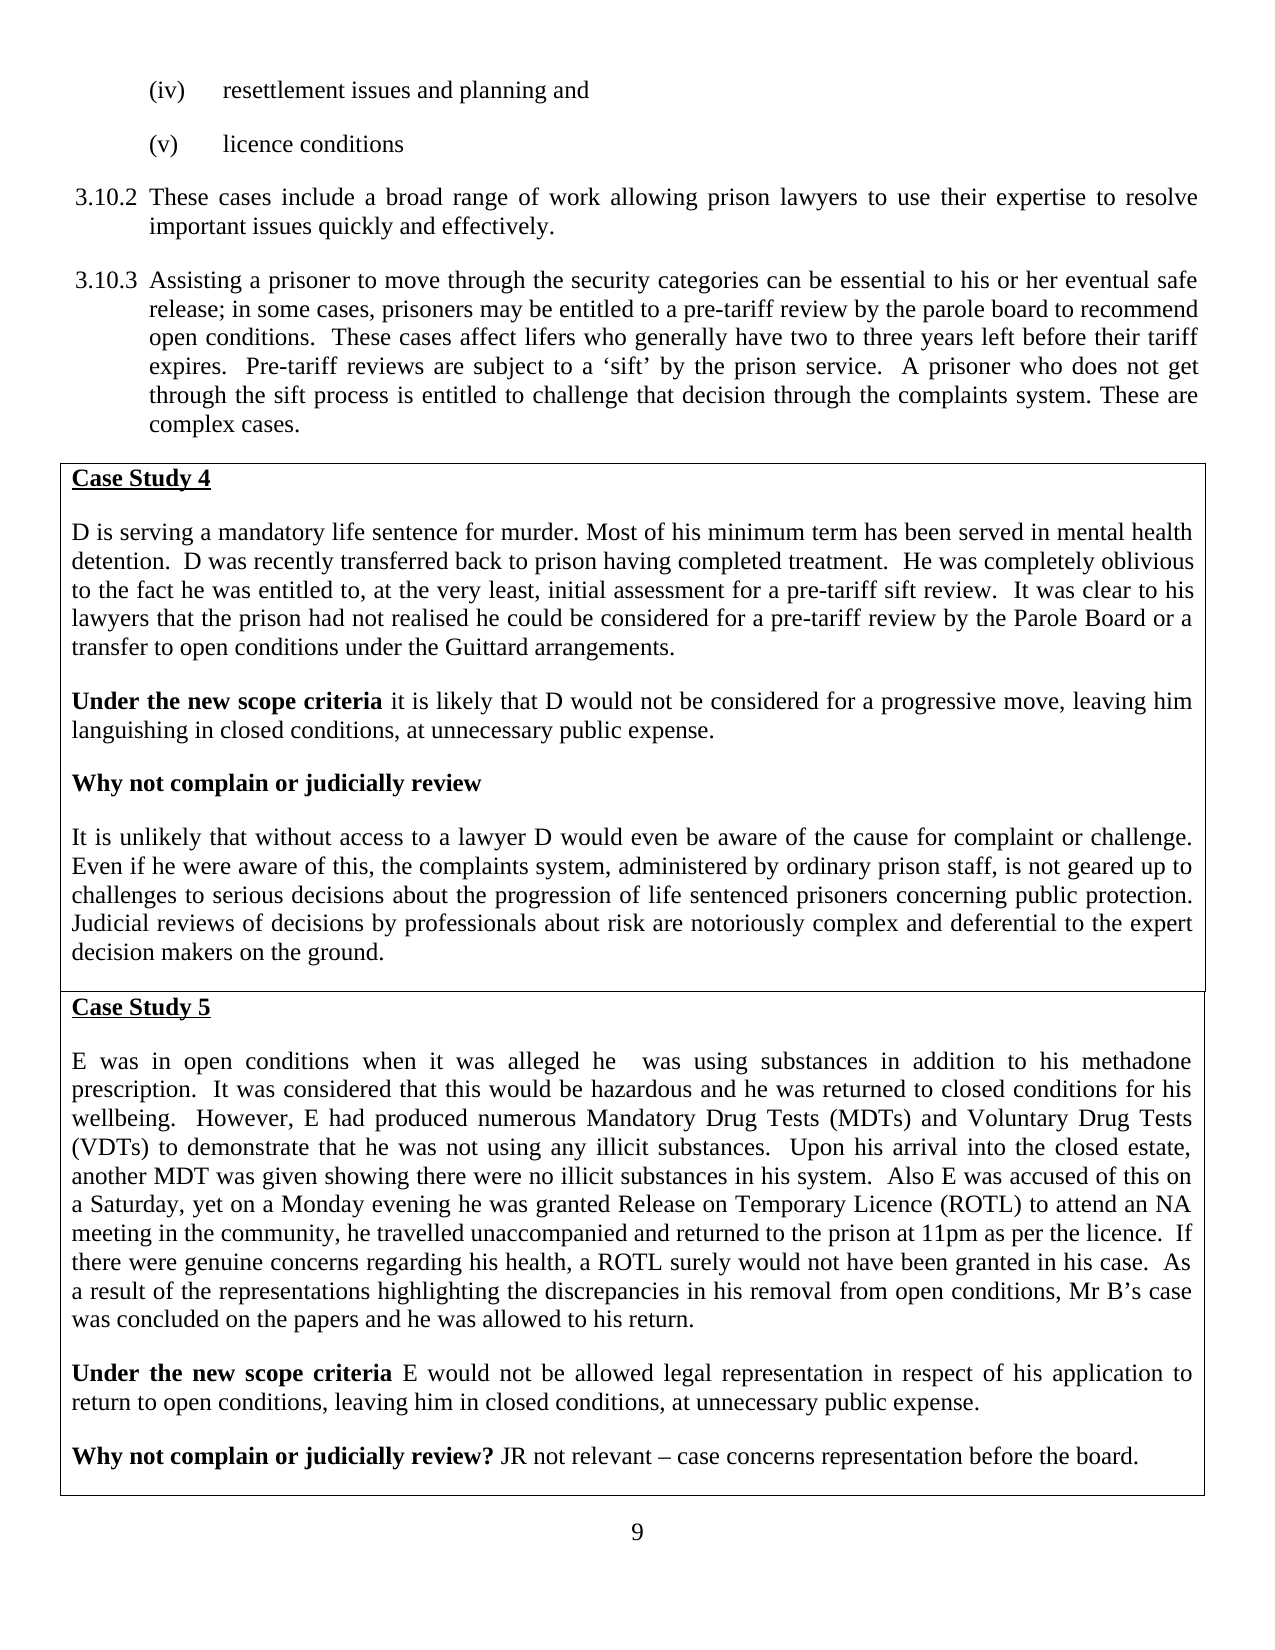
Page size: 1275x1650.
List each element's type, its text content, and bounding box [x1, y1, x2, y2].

list Assisting a prisoner to move through the security categories can be essential to his or her eventual safe release; in some cases, prisoners may be entitled to a pre-tariff review by the parole board to recommend open conditions. These cases affect lifers who generally have two to three years left before their tariff expires. Pre-tariff reviews are subject to a ‘sift’ by the prison service. A prisoner who does not get through the sift process is entitled to challenge that decision through the complaints system. These are complex cases. [75, 265, 1200, 437]
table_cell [61, 992, 1204, 1494]
text licence conditions [149, 129, 1200, 157]
table_header Case Study 4 D is serving a mandatory life sentence for murder. Most of his minimum term has been served in mental health detention. D was recently transferred back to prison having completed treatment. He was completely oblivious to the fact he was entitled to, at the very least, initial assessment for a pre-tariff sift review. It was clear to his lawyers that the prison had not realised he could be considered for a pre-tariff review by the Parole Board or a transfer to open conditions under the Guittard arrangements. Under the new scope criteria it is likely that D would not be considered for a progressive move, leaving him languishing in closed conditions, at unnecessary public expense. Why not complain or judicially review It is unlikely that without access to a lawyer D would even be aware of the cause for complaint or challenge. Even if he were aware of this, the complaints system, administered by ordinary prison staff, is not geared up to challenges to serious decisions about the progression of life sentenced prisoners concerning public protection. Judicial reviews of decisions by professionals about risk are notoriously complex and deferential to the expert decision makers on the ground. [61, 464, 1205, 991]
text resettlement issues and planning and [149, 75, 1200, 104]
list These cases include a broad range of work allowing prison lawyers to use their expertise to resolve important issues quickly and effectively. [75, 182, 1200, 240]
